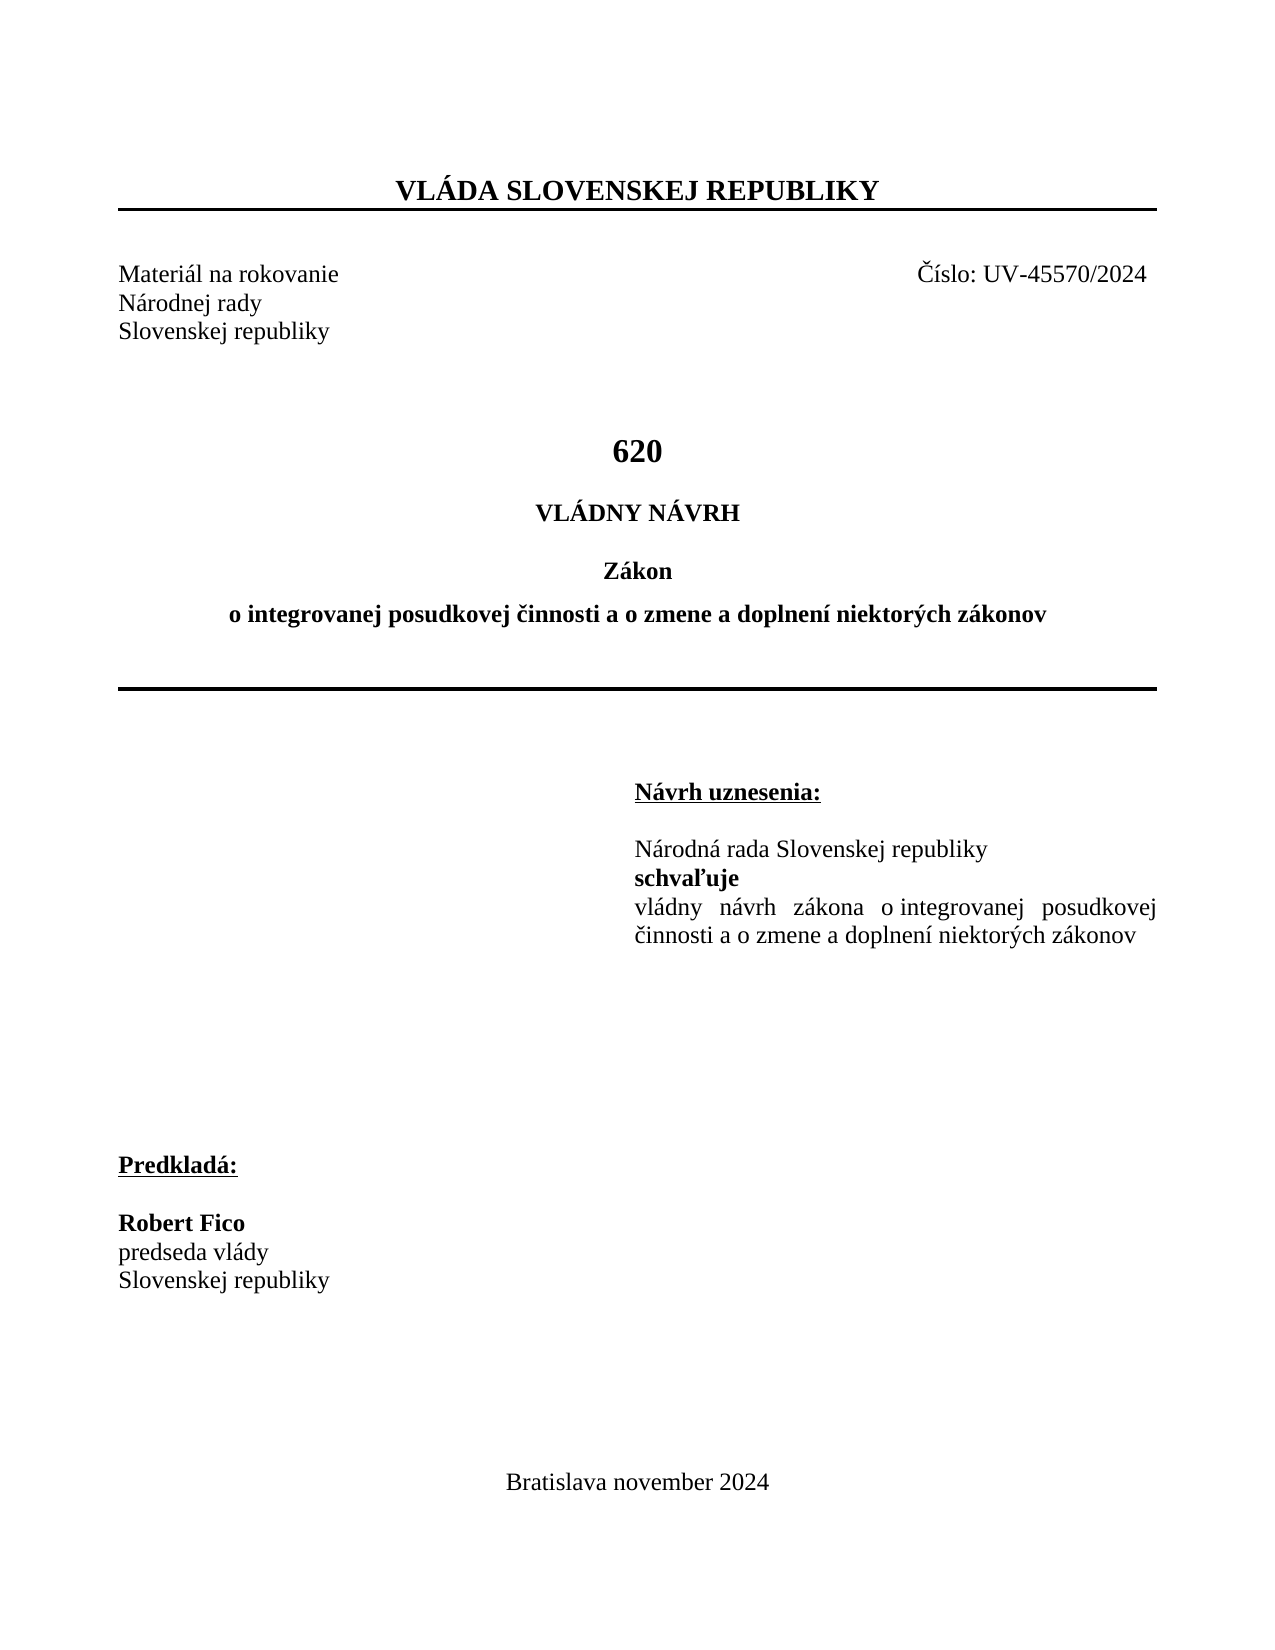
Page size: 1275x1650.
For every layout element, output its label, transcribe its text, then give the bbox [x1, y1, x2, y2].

subtitle VLÁDA SLOVENSKEJ REPUBLIKY [118, 173, 1157, 208]
text Národná rada Slovenskej republiky [634, 834, 1157, 863]
text Predkladá: [118, 1151, 1157, 1179]
text Slovenskej republiky [118, 316, 1157, 345]
text schvaľuje [634, 863, 1157, 892]
text Národnej rady [118, 288, 1157, 316]
text Materiál na rokovanie Číslo: UV-45570/2024 [118, 259, 1157, 288]
text VLÁDNY NÁVRH [118, 498, 1157, 527]
text predseda vlády [118, 1237, 1157, 1266]
text Zákon [118, 556, 1157, 585]
subtitle Bratislava november 2024 [118, 1467, 1157, 1496]
text vládny návrh zákona o integrovanej posudkovej činnosti a o zmene a doplnení niektorých zákonov [634, 892, 1157, 949]
text Návrh uznesenia: [634, 777, 1157, 806]
text o integrovanej posudkovej činnosti a o zmene a doplnení niektorých zákonov [118, 599, 1157, 628]
subtitle Robert Fico [118, 1208, 1157, 1237]
text 620 [118, 431, 1157, 470]
text Slovenskej republiky [118, 1266, 1157, 1294]
